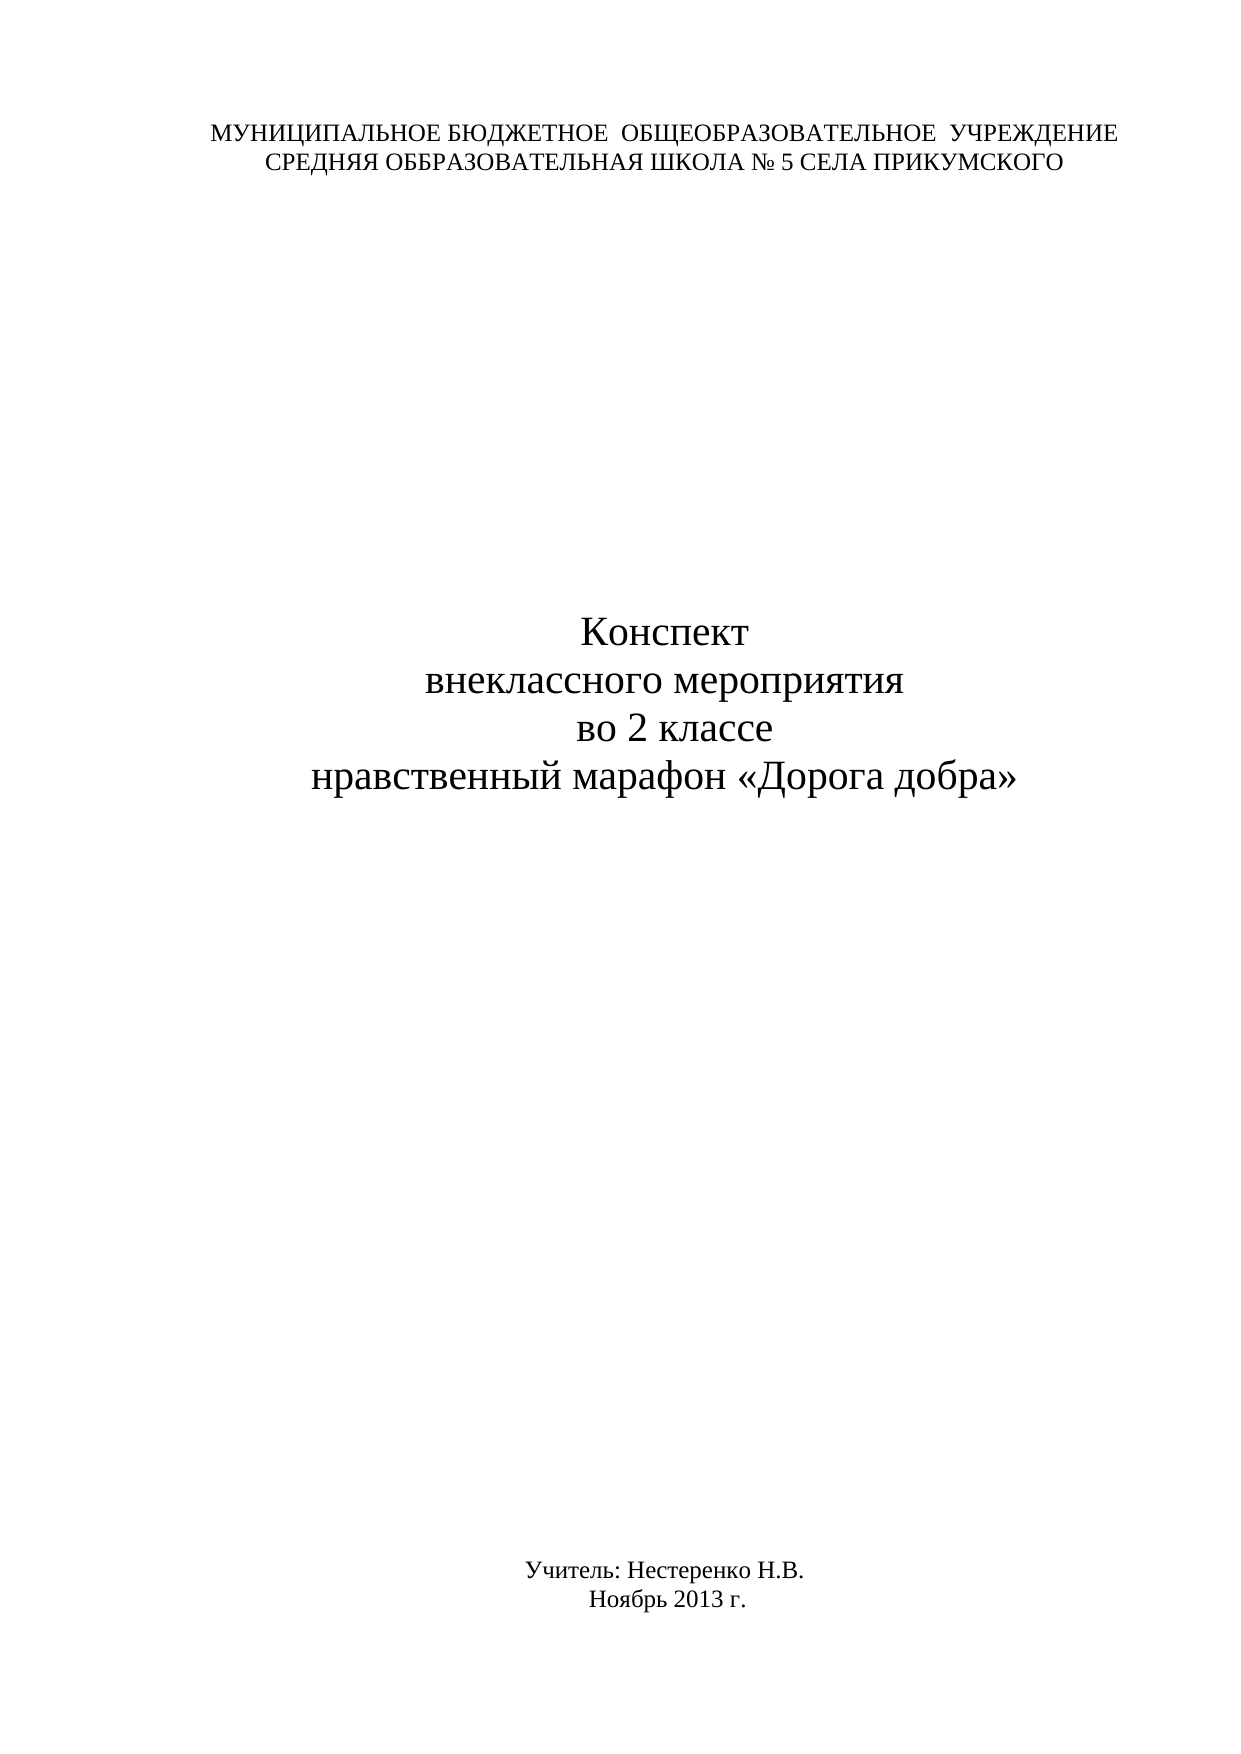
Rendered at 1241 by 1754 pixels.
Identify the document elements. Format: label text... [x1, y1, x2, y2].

text Конспект [177, 607, 1152, 655]
text нравственный марафон «Дорога добра» [177, 751, 1152, 798]
text во 2 классе [177, 703, 1152, 751]
text внеклассного мероприятия [177, 655, 1152, 703]
text МУНИЦИПАЛЬНОЕ БЮДЖЕТНОЕ ОБЩЕОБРАЗОВАТЕЛЬНОЕ УЧРЕЖДЕНИЕ СРЕДНЯЯ ОББРАЗОВАТЕЛЬНАЯ ШКОЛА № 5 СЕЛА ПРИКУМСКОГО [177, 118, 1152, 176]
text Учитель: Нестеренко Н.В. [177, 1556, 1152, 1584]
text Ноябрь 2013 г. [177, 1584, 1152, 1613]
